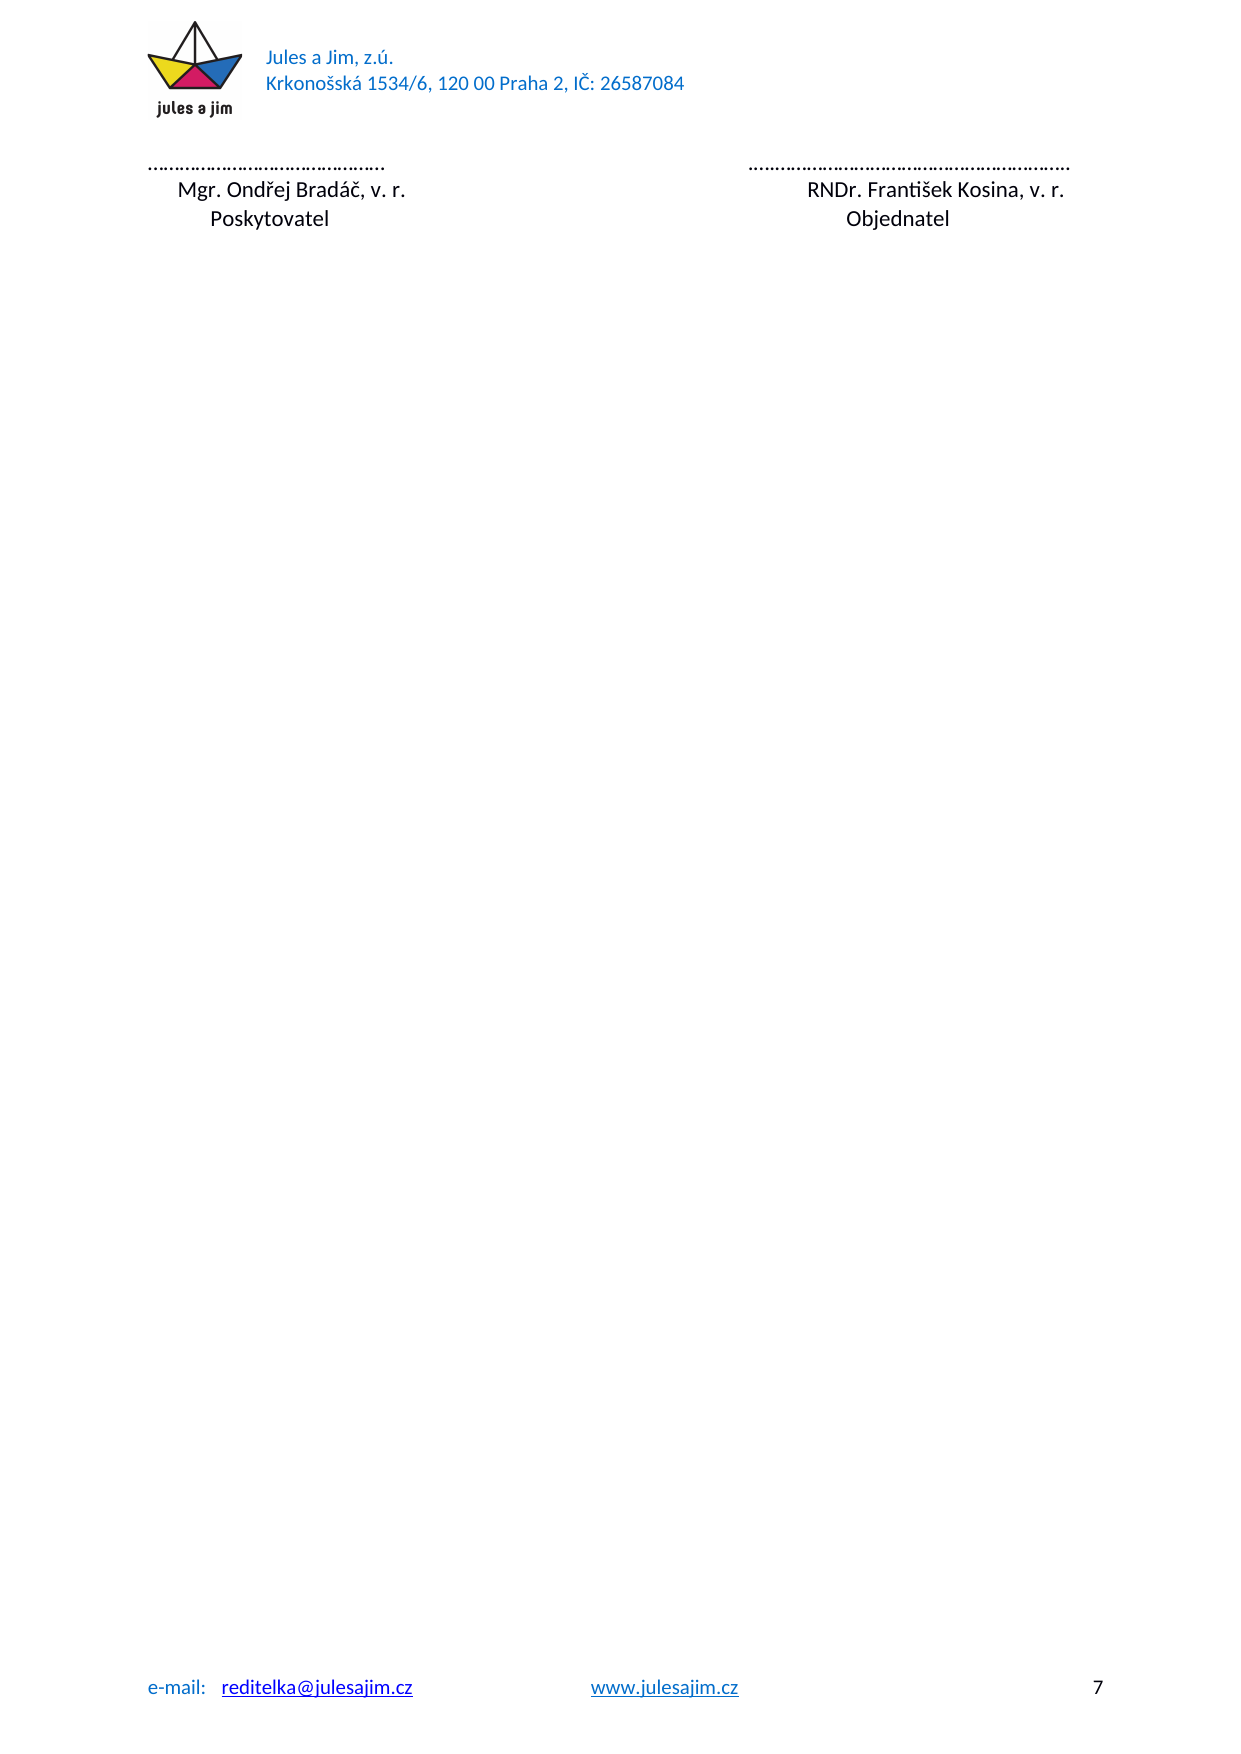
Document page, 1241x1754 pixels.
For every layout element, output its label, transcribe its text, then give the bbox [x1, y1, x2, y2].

text Poskytovatel Objednatel [210, 204, 1116, 260]
text ……………………………………… .….……………………………………………….. [148, 148, 1116, 176]
picture [147, 21, 243, 120]
text Mgr. Ondřej Bradáč, v. r. RNDr. František Kosina, v. r. [148, 176, 1116, 204]
